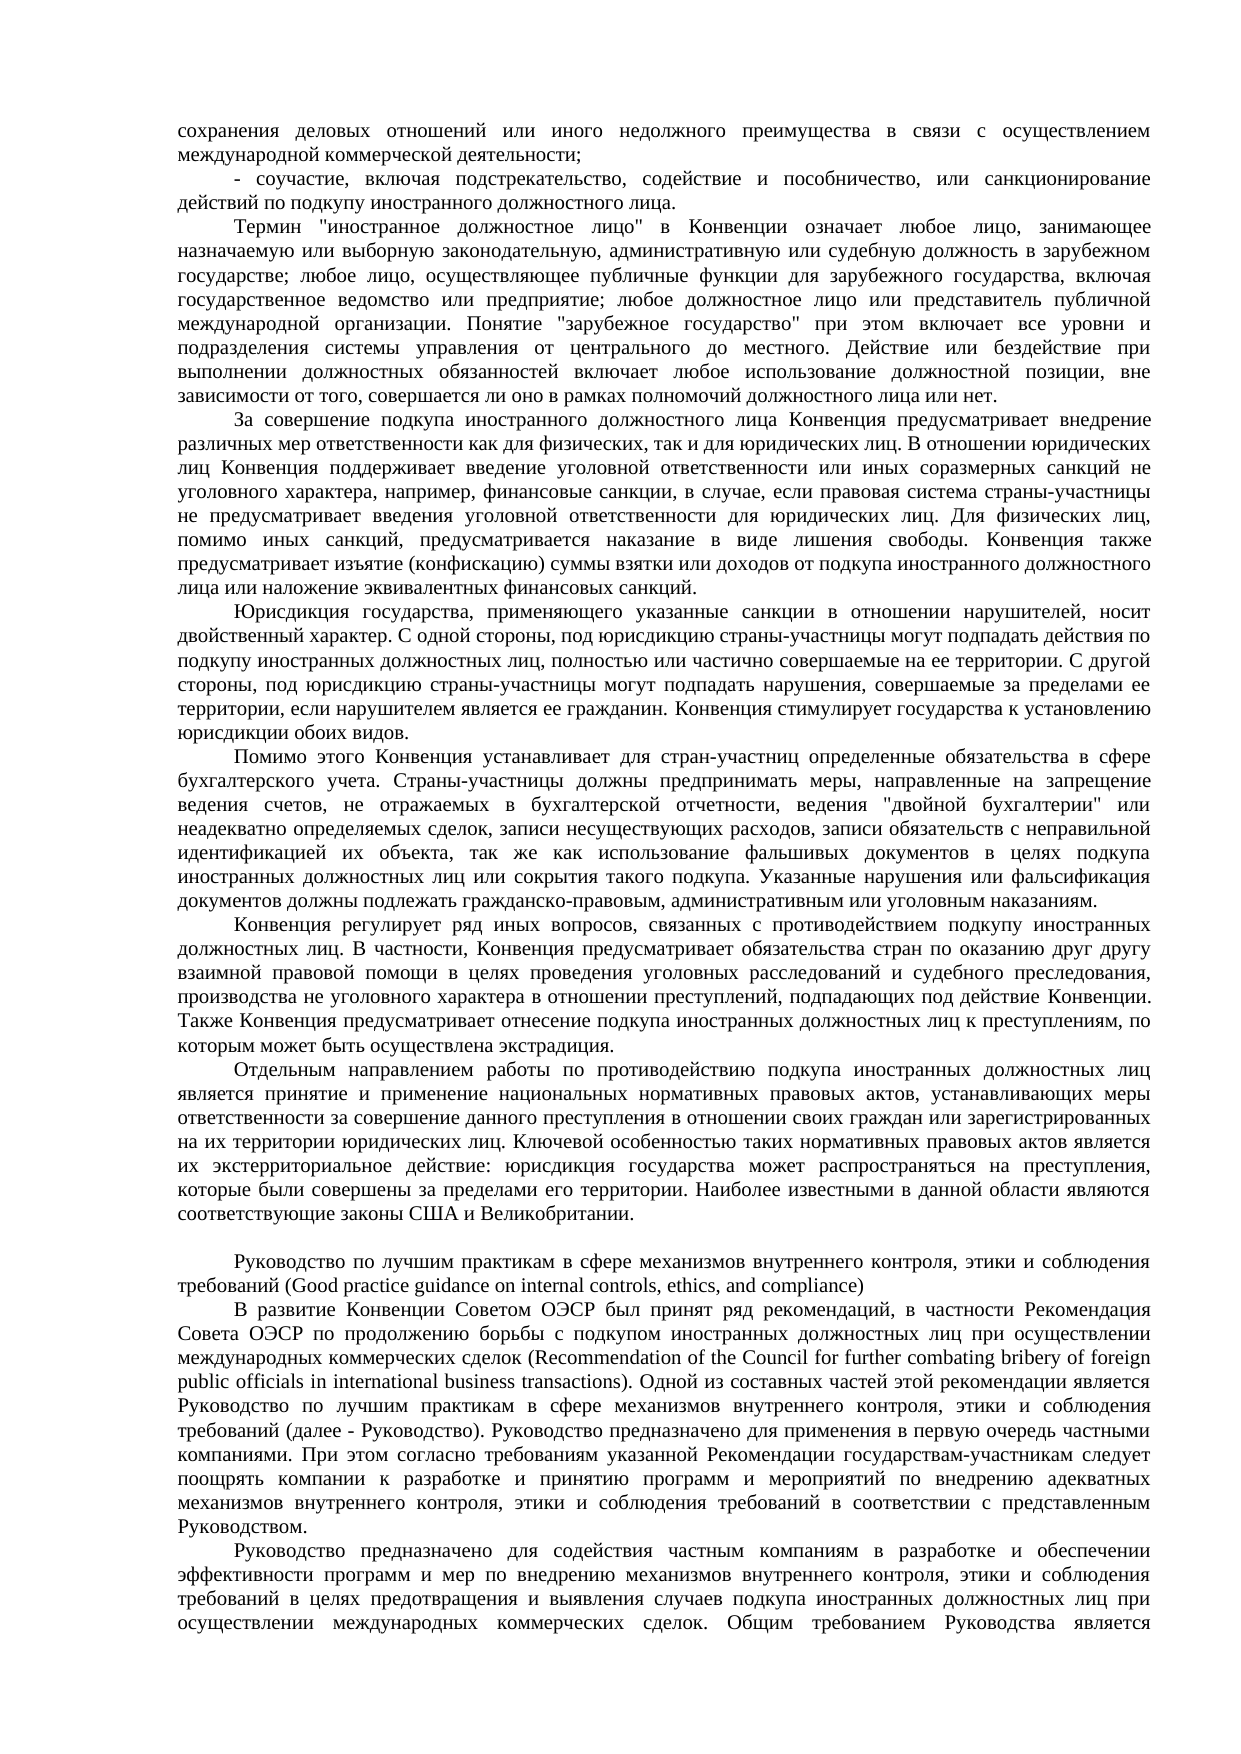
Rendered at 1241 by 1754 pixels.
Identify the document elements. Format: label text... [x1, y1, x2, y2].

text - соучастие, включая подстрекательство, содействие и пособничество, или санкционирование действий по подкупу иностранного должностного лица. [177, 166, 1152, 214]
text Отдельным направлением работы по противодействию подкупа иностранных должностных лиц является принятие и применение национальных нормативных правовых актов, устанавливающих меры ответственности за совершение данного преступления в отношении своих граждан или зарегистрированных на их территории юридических лиц. Ключевой особенностью таких нормативных правовых актов является их экстерриториальное действие: юрисдикция государства может распространяться на преступления, которые были совершены за пределами его территории. Наиболее известными в данной области являются соответствующие законы США и Великобритании. [177, 1057, 1152, 1225]
text В развитие Конвенции Советом ОЭСР был принят ряд рекомендаций, в частности Рекомендация Совета ОЭСР по продолжению борьбы с подкупом иностранных должностных лиц при осуществлении международных коммерческих сделок (Recommendation of the Council for further combating bribery of foreign public officials in international business transactions). Одной из составных частей этой рекомендации является Руководство по лучшим практикам в сфере механизмов внутреннего контроля, этики и соблюдения требований (далее - Руководство). Руководство предназначено для применения в первую очередь частными компаниями. При этом согласно требованиям указанной Рекомендации государствам-участникам следует поощрять компании к разработке и принятию программ и мероприятий по внедрению адекватных механизмов внутреннего контроля, этики и соблюдения требований в соответствии с представленным Руководством. [177, 1297, 1152, 1538]
text Термин "иностранное должностное лицо" в Конвенции означает любое лицо, занимающее назначаемую или выборную законодательную, административную или судебную должность в зарубежном государстве; любое лицо, осуществляющее публичные функции для зарубежного государства, включая государственное ведомство или предприятие; любое должностное лицо или представитель публичной международной организации. Понятие "зарубежное государство" при этом включает все уровни и подразделения системы управления от центрального до местного. Действие или бездействие при выполнении должностных обязанностей включает любое использование должностной позиции, вне зависимости от того, совершается ли оно в рамках полномочий должностного лица или нет. [177, 214, 1152, 407]
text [177, 118, 1152, 166]
text Конвенция регулирует ряд иных вопросов, связанных с противодействием подкупу иностранных должностных лиц. В частности, Конвенция предусматривает обязательства стран по оказанию друг другу взаимной правовой помощи в целях проведения уголовных расследований и судебного преследования, производства не уголовного характера в отношении преступлений, подпадающих под действие Конвенции. Также Конвенция предусматривает отнесение подкупа иностранных должностных лиц к преступлениям, по которым может быть осуществлена экстрадиция. [177, 912, 1152, 1057]
text Помимо этого Конвенция устанавливает для стран-участниц определенные обязательства в сфере бухгалтерского учета. Страны-участницы должны предпринимать меры, направленные на запрещение ведения счетов, не отражаемых в бухгалтерской отчетности, ведения "двойной бухгалтерии" или неадекватно определяемых сделок, записи несуществующих расходов, записи обязательств с неправильной идентификацией их объекта, так же как использование фальшивых документов в целях подкупа иностранных должностных лиц или сокрытия такого подкупа. Указанные нарушения или фальсификация документов должны подлежать гражданско-правовым, административным или уголовным наказаниям. [177, 744, 1152, 912]
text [177, 1538, 1152, 1634]
text Юрисдикция государства, применяющего указанные санкции в отношении нарушителей, носит двойственный характер. С одной стороны, под юрисдикцию страны-участницы могут подпадать действия по подкупу иностранных должностных лиц, полностью или частично совершаемые на ее территории. С другой стороны, под юрисдикцию страны-участницы могут подпадать нарушения, совершаемые за пределами ее территории, если нарушителем является ее гражданин. Конвенция стимулирует государства к установлению юрисдикции обоих видов. [177, 599, 1152, 744]
text Руководство по лучшим практикам в сфере механизмов внутреннего контроля, этики и соблюдения требований (Good practice guidance on internal controls, ethics, and compliance) [177, 1249, 1152, 1297]
text За совершение подкупа иностранного должностного лица Конвенция предусматривает внедрение различных мер ответственности как для физических, так и для юридических лиц. В отношении юридических лиц Конвенция поддерживает введение уголовной ответственности или иных соразмерных санкций не уголовного характера, например, финансовые санкции, в случае, если правовая система страны-участницы не предусматривает введения уголовной ответственности для юридических лиц. Для физических лиц, помимо иных санкций, предусматривается наказание в виде лишения свободы. Конвенция также предусматривает изъятие (конфискацию) суммы взятки или доходов от подкупа иностранного должностного лица или наложение эквивалентных финансовых санкций. [177, 407, 1152, 599]
